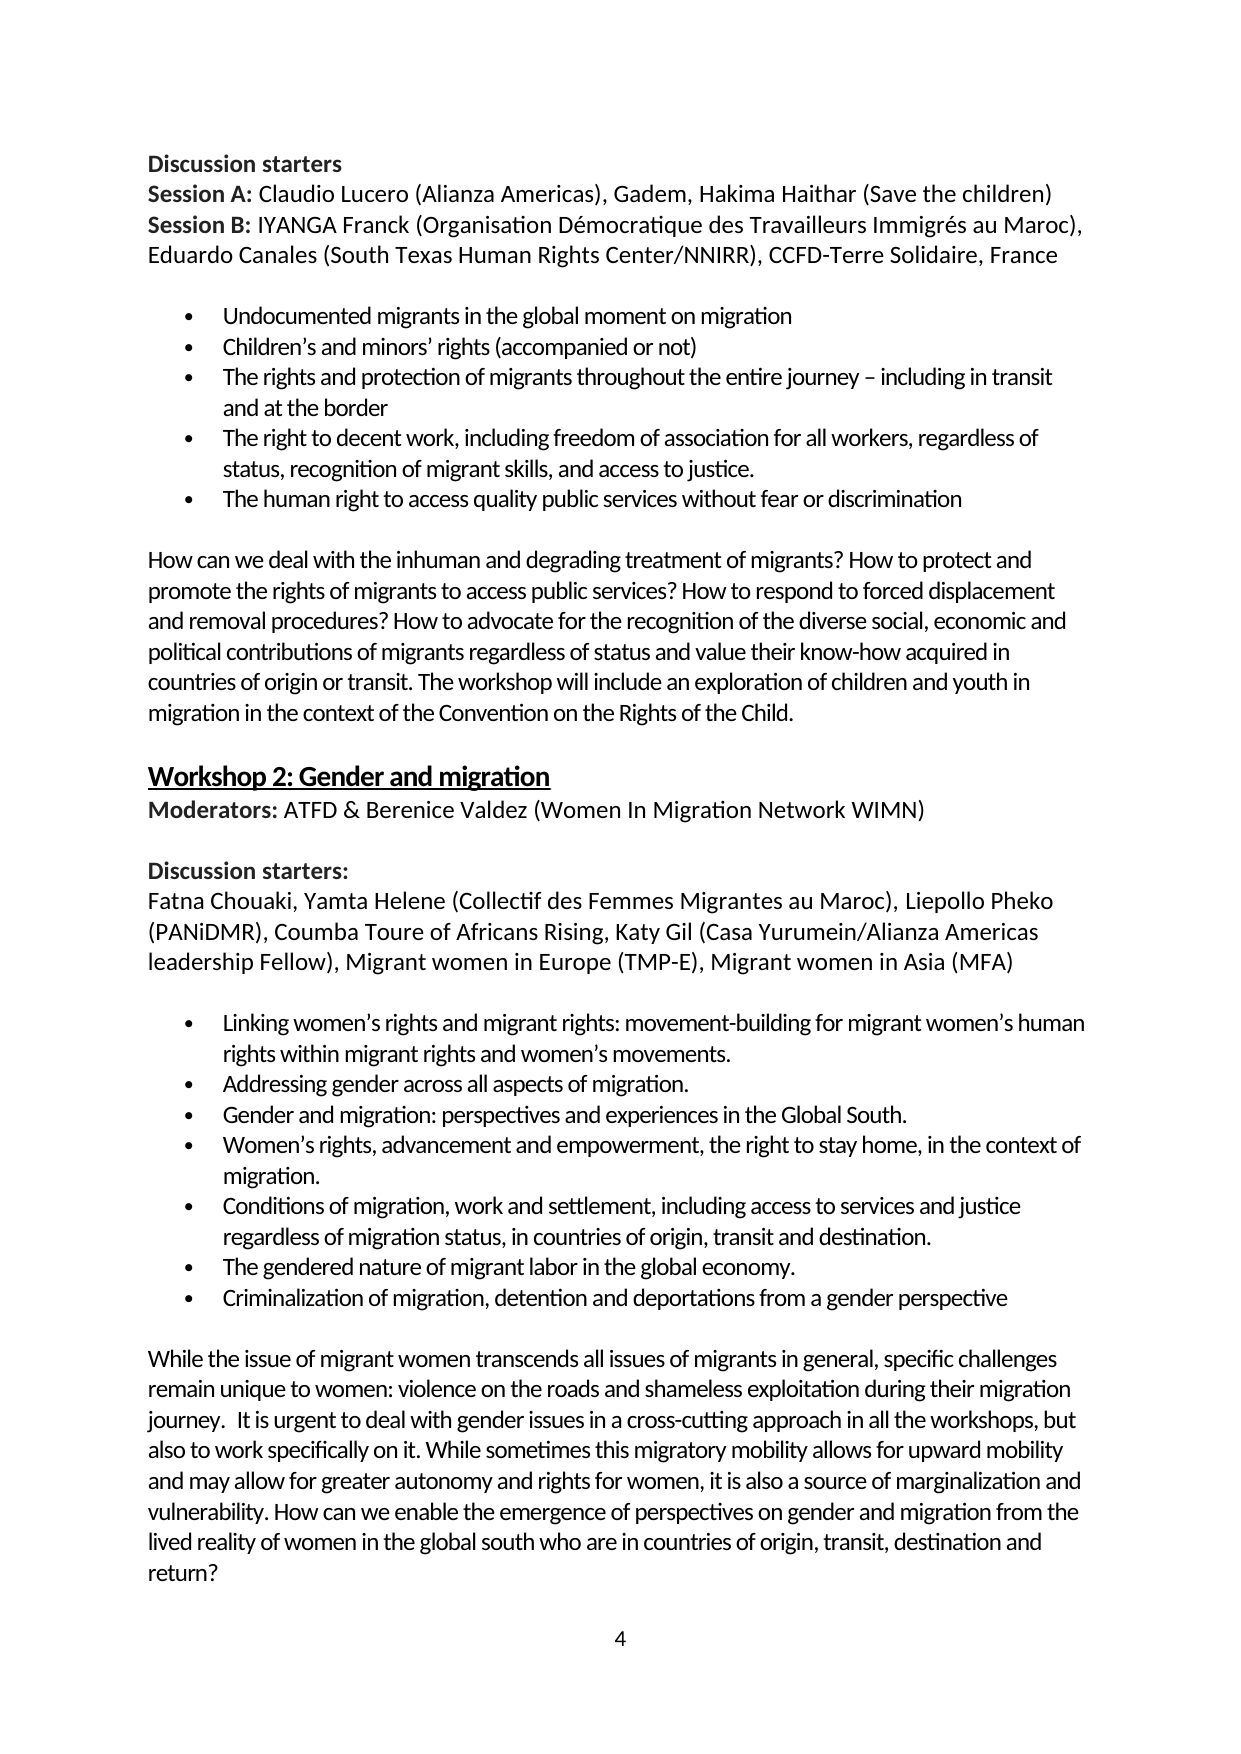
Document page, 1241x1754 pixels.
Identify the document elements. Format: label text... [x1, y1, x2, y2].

list Addressing gender across all aspects of migration. [185, 1068, 1092, 1099]
text Workshop 2: Gender and migration [148, 758, 1092, 794]
list Linking women’s rights and migrant rights: movement-building for migrant women’s human rights within migrant rights and women’s movements. [185, 1007, 1092, 1068]
list The gendered nature of migrant labor in the global economy. [185, 1252, 1092, 1282]
list The right to decent work, including freedom of association for all workers, regardless of status, recognition of migrant skills, and access to justice. [185, 422, 1092, 483]
list Women’s rights, advancement and empowerment, the right to stay home, in the context of migration. [185, 1129, 1092, 1191]
list Children’s and minors’ rights (accompanied or not) [185, 331, 1092, 361]
list Criminalization of migration, detention and deportations from a gender perspective [185, 1282, 1092, 1313]
text Discussion starters: [148, 855, 1092, 885]
text While the issue of migrant women transcends all issues of migrants in general, specific challenges remain unique to women: violence on the roads and shameless exploitation during their migration journey. It is urgent to deal with gender issues in a cross-cutting approach in all the workshops, but also to work specifically on it. While sometimes this migratory mobility allows for upward mobility and may allow for greater autonomy and rights for women, it is also a source of marginalization and vulnerability. How can we enable the emergence of perspectives on gender and migration from the lived reality of women in the global south who are in countries of origin, transit, destination and return? [148, 1343, 1092, 1587]
list The rights and protection of migrants throughout the entire journey – including in transit and at the border [185, 361, 1092, 422]
list Conditions of migration, work and settlement, including access to services and justice regardless of migration status, in countries of origin, transit and destination. [185, 1191, 1092, 1252]
list Undocumented migrants in the global moment on migration [185, 300, 1092, 331]
text Discussion starters [148, 148, 1092, 178]
list Gender and migration: perspectives and experiences in the Global South. [185, 1099, 1092, 1129]
text How can we deal with the inhuman and degrading treatment of migrants? How to protect and promote the rights of migrants to access public services? How to respond to forced displacement and removal procedures? How to advocate for the recognition of the diverse social, economic and political contributions of migrants regardless of status and value their know-how acquired in countries of origin or transit. The workshop will include an exploration of children and youth in migration in the context of the Convention on the Rights of the Child. [148, 544, 1092, 728]
text Moderators: ATFD & Berenice Valdez (Women In Migration Network WIMN) [148, 794, 1036, 824]
text Session A: Claudio Lucero (Alianza Americas), Gadem, Hakima Haithar (Save the children) [148, 178, 1092, 209]
text Fatna Chouaki, Yamta Helene (Collectif des Femmes Migrantes au Maroc), Liepollo Pheko (PANiDMR), Coumba Toure of Africans Rising, Katy Gil (Casa Yurumein/Alianza Americas leadership Fellow), Migrant women in Europe (TMP-E), Migrant women in Asia (MFA) [148, 885, 1092, 977]
list The human right to access quality public services without fear or discrimination [185, 483, 1092, 514]
text Session B: IYANGA Franck (Organisation Démocratique des Travailleurs Immigrés au Maroc), Eduardo Canales (South Texas Human Rights Center/NNIRR), CCFD-Terre Solidaire, France [148, 209, 1092, 270]
